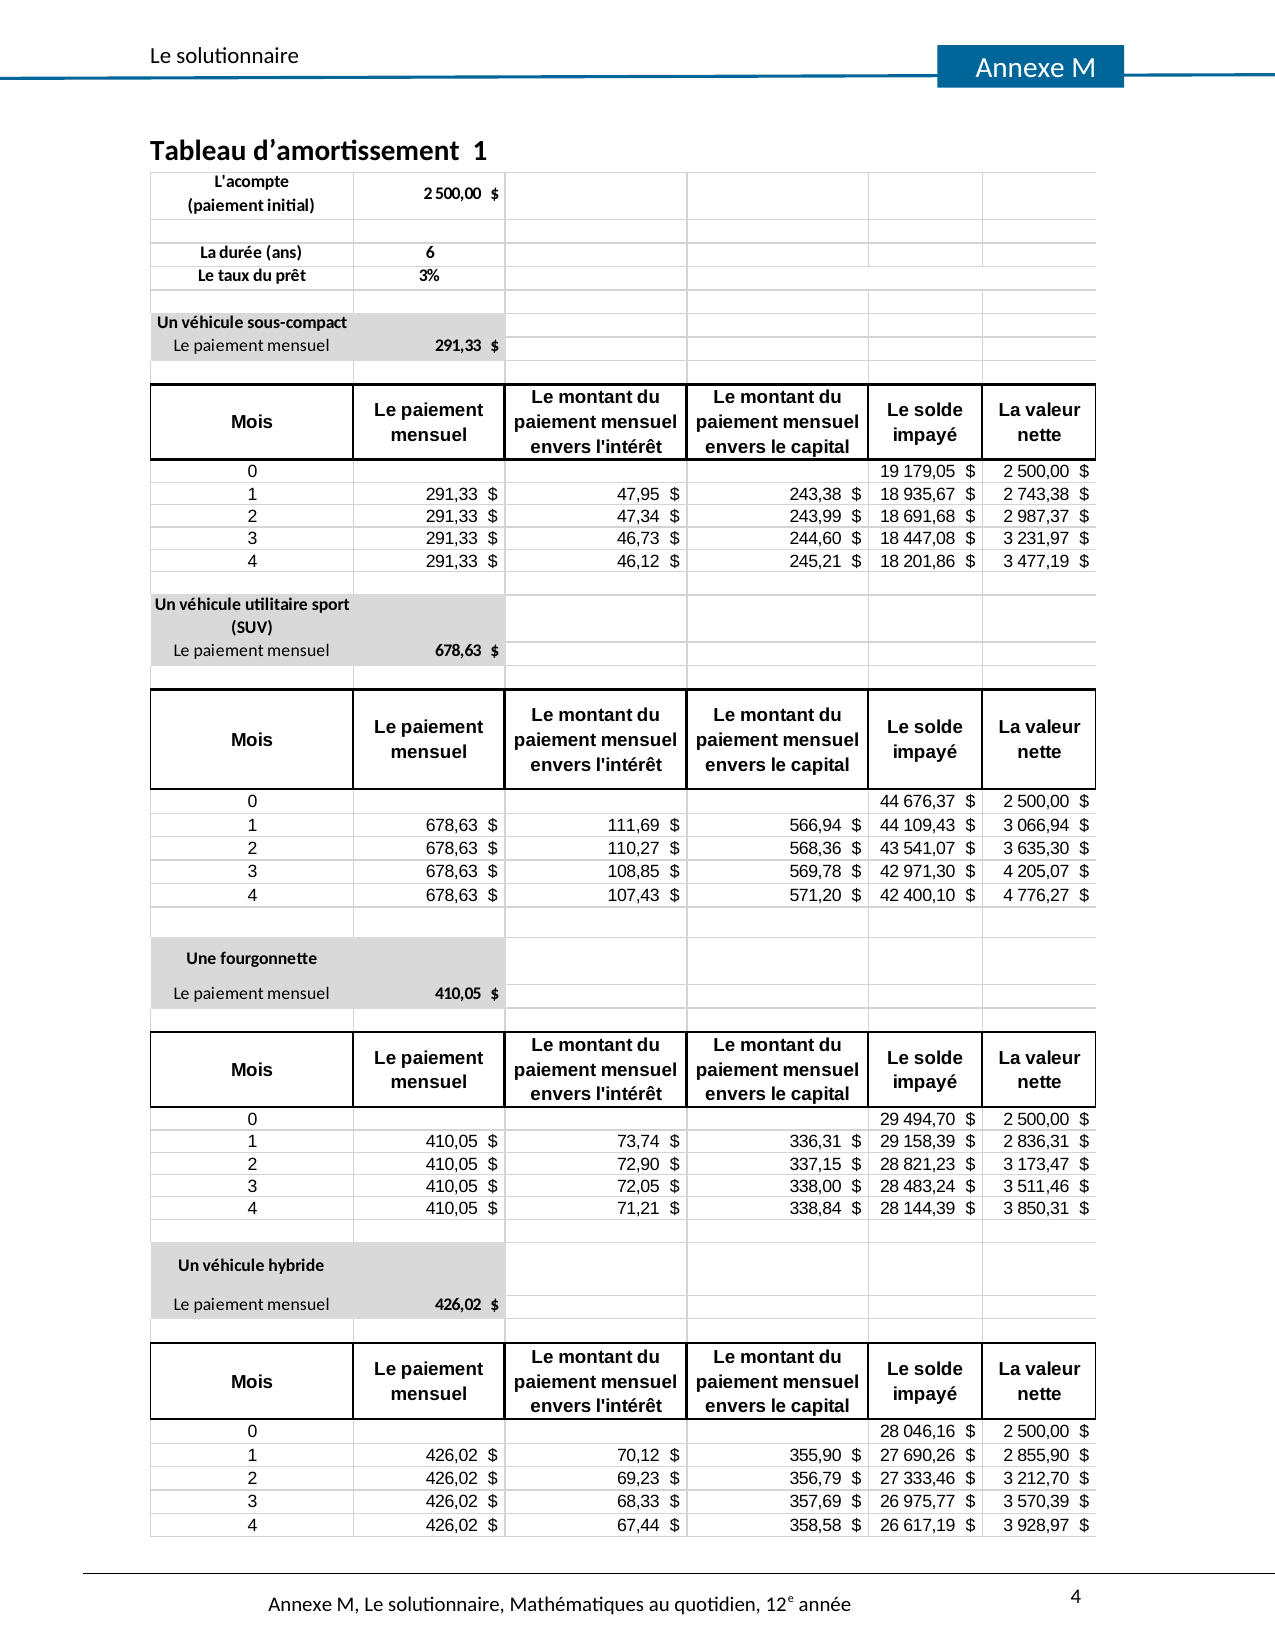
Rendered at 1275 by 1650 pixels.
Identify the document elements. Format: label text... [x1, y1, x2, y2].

text Tableau d’amortissement 1 [150, 132, 1125, 1538]
